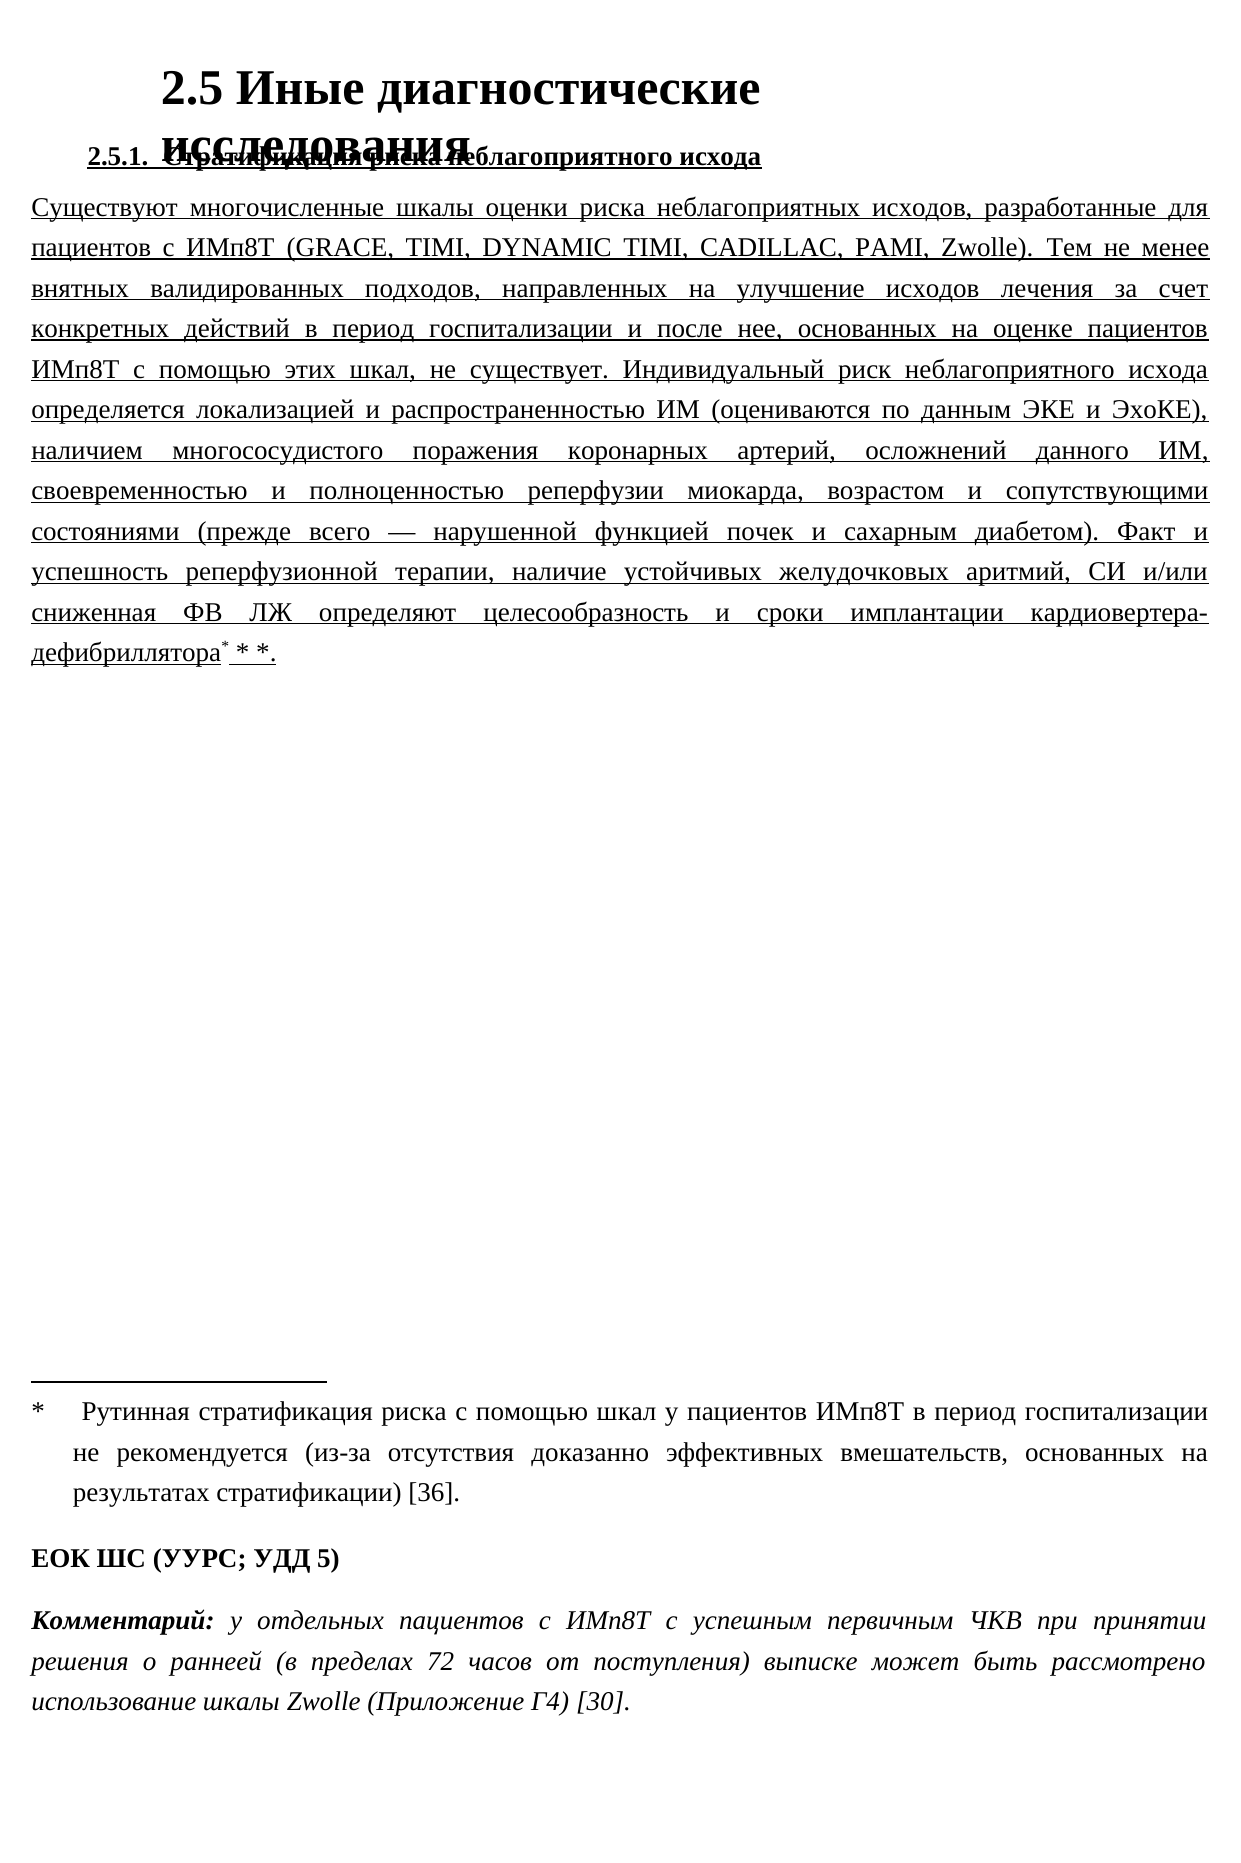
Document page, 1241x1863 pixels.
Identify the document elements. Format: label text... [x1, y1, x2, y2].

text Существуют многочисленные шкалы оценки риска неблагоприятных исходов, разработанные для пациентов с ИМп8Т (GRACE, TIMI, DYNAMIC TIMI, CADILLAC, PAMI, Zwolle). Тем не менее внятных валидированных подходов, направленных на улучшение исходов лечения за счет конкретных действий в период госпитализации и после нее, основанных на оценке пациентов ИМп8Т с помощью этих шкал, не существует. Индивидуальный риск неблагоприятного исхода определяется локализацией и распространенностью ИМ (оцениваются по данным ЭКЕ и ЭхоКЕ), наличием многососудистого поражения коронарных артерий, осложнений данного ИМ, своевременностью и полноценностью реперфузии миокарда, возрастом и сопутствующими состояниями (прежде всего — нарушенной функцией почек и сахарным диабетом). Факт и успешность реперфузионной терапии, наличие устойчивых желудочковых аритмий, СИ и/или сниженная ФВ ЛЖ определяют целесообразность и сроки имплантации кардиовертера- дефибриллятора * *. [31, 503, 1210, 670]
list Стратификация риска неблагоприятного исхода [87, 144, 1210, 171]
text Существуют многочисленные шкалы оценки риска неблагоприятных исходов, разработанные для пациентов с ИМп8Т (GRACE, TIMI, DYNAMIC TIMI, CADILLAC, PAMI, Zwolle). Тем не менее внятных валидированных подходов, направленных на улучшение исходов лечения за счет конкретных действий в период госпитализации и после нее, основанных на оценке пациентов ИМп8Т с помощью этих шкал, не существует. Индивидуальный риск неблагоприятного исхода определяется локализацией и распространенностью ИМ (оцениваются по данным ЭКЕ и ЭхоКЕ), наличием многососудистого поражения коронарных артерий, осложнений данного ИМ, своевременностью и полноценностью реперфузии миокарда, возрастом и сопутствующими состояниями (прежде всего — нарушенной функцией почек и сахарным диабетом). Факт и успешность реперфузионной терапии, наличие устойчивых желудочковых аритмий, СИ и/или сниженная ФВ ЛЖ определяют целесообразность и сроки имплантации кардиовертера- дефибриллятора * *. [31, 300, 1210, 461]
